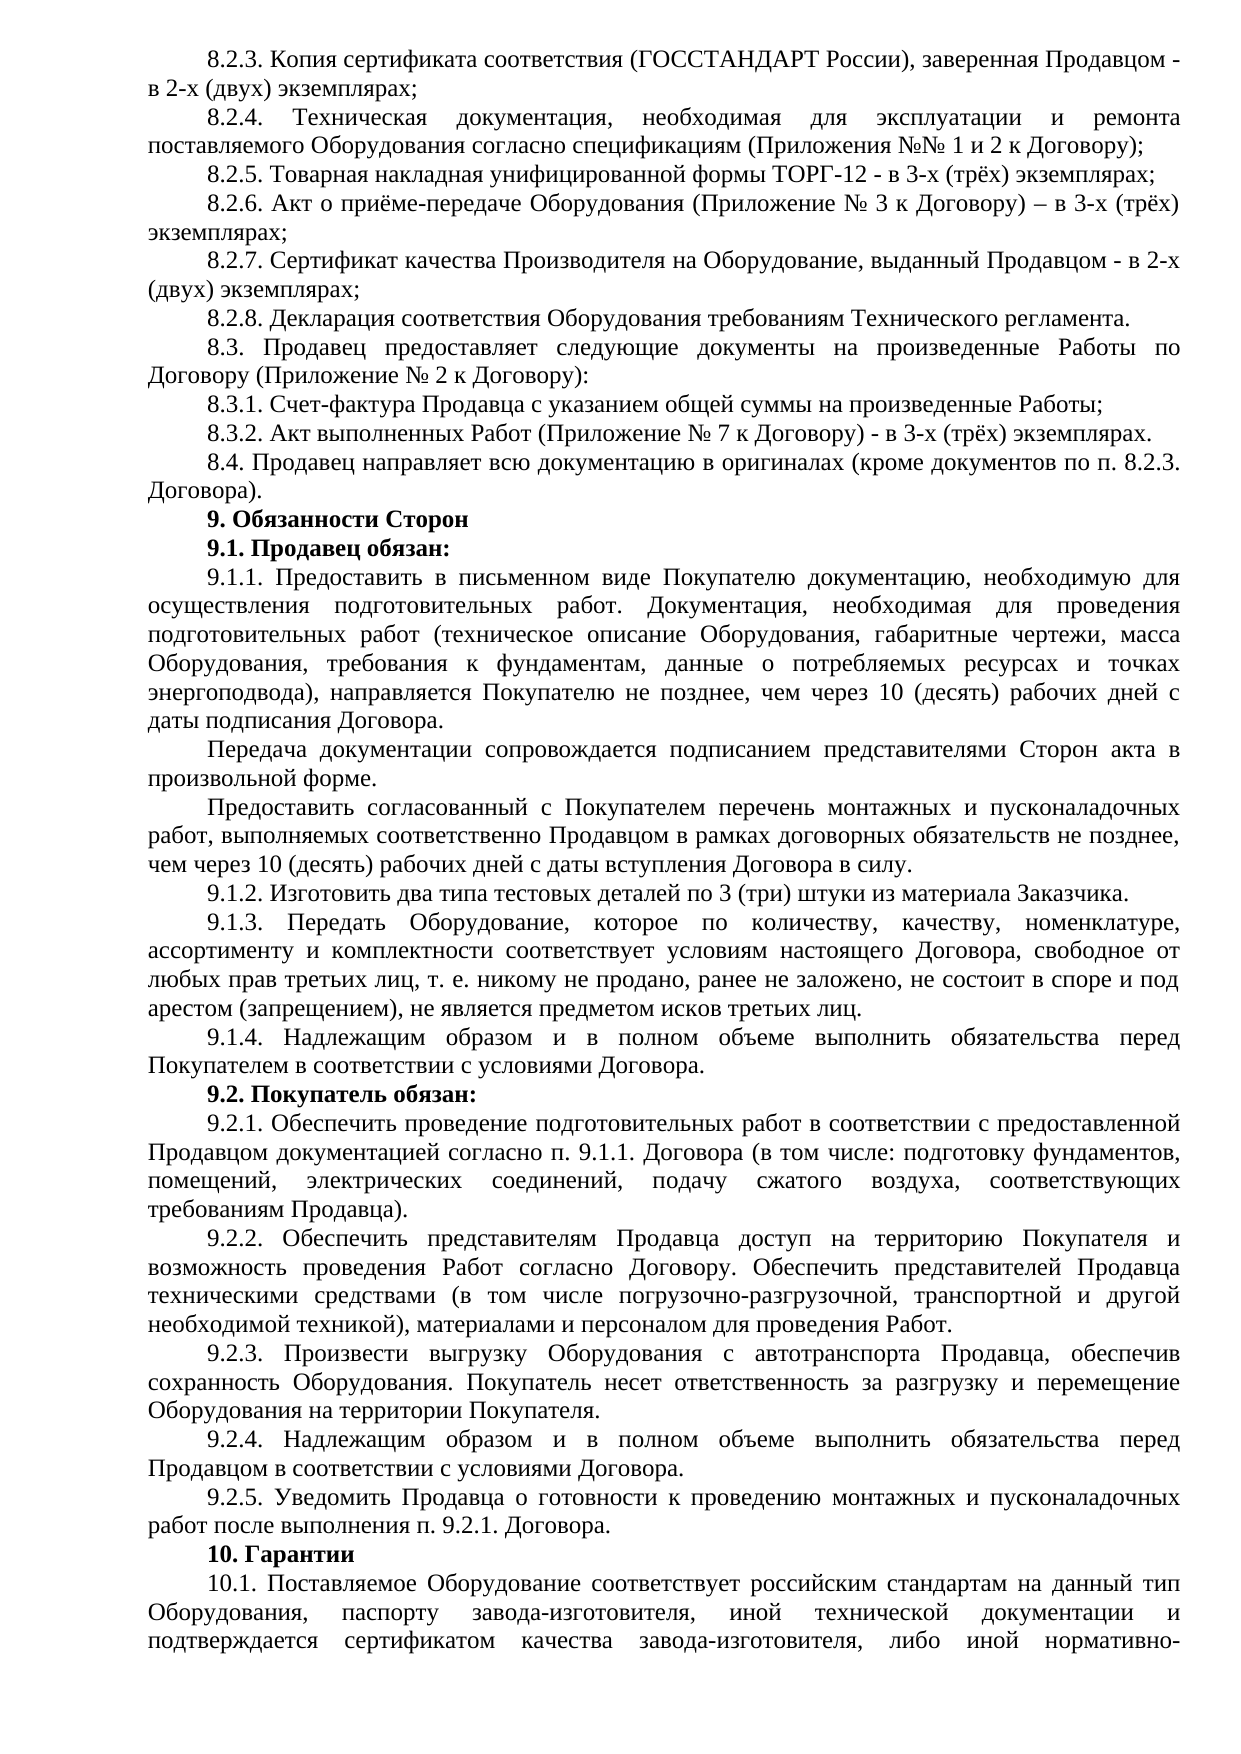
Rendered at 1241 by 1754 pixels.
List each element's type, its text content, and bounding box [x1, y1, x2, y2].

text 8.2.7. Сертификат качества Производителя на Оборудование, выданный Продавцом - в 2-х (двух) экземплярах; [148, 246, 1181, 303]
text 9.1.2. Изготовить два типа тестовых деталей по 3 (три) штуки из материала Заказчика. [148, 878, 1181, 907]
text 8.3.2. Акт выполненных Работ (Приложение № 7 к Договору) - в 3-х (трёх) экземплярах. [148, 418, 1181, 447]
text 8.2.6. Акт о приёме-передаче Оборудования (Приложение № 3 к Договору) – в 3-х (трёх) экземплярах; [148, 188, 1181, 246]
text 9.2. Покупатель обязан: [148, 1079, 1181, 1108]
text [148, 1568, 1181, 1654]
text 9.1.1. Предоставить в письменном виде Покупателю документацию, необходимую для осуществления подготовительных работ. Документация, необходимая для проведения подготовительных работ (техническое описание Оборудования, габаритные чертежи, масса Оборудования, требования к фундаментам, данные о потребляемых ресурсах и точках энергоподвода), направляется Покупателю не позднее, чем через 10 (десять) рабочих дней с даты подписания Договора. [148, 562, 1181, 734]
text 9. Обязанности Сторон [148, 504, 1181, 533]
text 10. Гарантии [148, 1539, 1181, 1568]
text 9.2.3. Произвести выгрузку Оборудования с автотранспорта Продавца, обеспечив сохранность Оборудования. Покупатель несет ответственность за разгрузку и перемещение Оборудования на территории Покупателя. [148, 1338, 1181, 1424]
text 8.2.5. Товарная накладная унифицированной формы ТОРГ-12 - в 3-х (трёх) экземплярах; [148, 159, 1181, 188]
text 8.3.1. Счет-фактура Продавца с указанием общей суммы на произведенные Работы; [148, 389, 1181, 418]
text 9.2.4. Надлежащим образом и в полном объеме выполнить обязательства перед Продавцом в соответствии с условиями Договора. [148, 1424, 1181, 1482]
text 9.1. Продавец обязан: [148, 533, 1181, 562]
text 8.4. Продавец направляет всю документацию в оригиналах (кроме документов по п. 8.2.3. Договора). [148, 447, 1181, 504]
text 9.1.4. Надлежащим образом и в полном объеме выполнить обязательства перед Покупателем в соответствии с условиями Договора. [148, 1022, 1181, 1079]
text 9.2.5. Уведомить Продавца о готовности к проведению монтажных и пусконаладочных работ после выполнения п. 9.2.1. Договора. [148, 1482, 1181, 1539]
text 8.2.8. Декларация соответствия Оборудования требованиям Технического регламента. [148, 303, 1181, 332]
text 9.2.2. Обеспечить представителям Продавца доступ на территорию Покупателя и возможность проведения Работ согласно Договору. Обеспечить представителей Продавца техническими средствами (в том числе погрузочно-разгрузочной, транспортной и другой необходимой техникой), материалами и персоналом для проведения Работ. [148, 1223, 1181, 1338]
text 8.2.3. Копия сертификата соответствия (ГОССТАНДАРТ России), заверенная Продавцом - в 2-х (двух) экземплярах; [148, 44, 1181, 102]
text 8.2.4. Техническая документация, необходимая для эксплуатации и ремонта поставляемого Оборудования согласно спецификациям (Приложения №№ 1 и 2 к Договору); [148, 102, 1181, 159]
text Предоставить согласованный с Покупателем перечень монтажных и пусконаладочных работ, выполняемых соответственно Продавцом в рамках договорных обязательств не позднее, чем через 10 (десять) рабочих дней с даты вступления Договора в силу. [148, 792, 1181, 878]
text 9.2.1. Обеспечить проведение подготовительных работ в соответствии с предоставленной Продавцом документацией согласно п. 9.1.1. Договора (в том числе: подготовку фундаментов, помещений, электрических соединений, подачу сжатого воздуха, соответствующих требованиям Продавца). [148, 1108, 1181, 1223]
text 9.1.3. Передать Оборудование, которое по количеству, качеству, номенклатуре, ассортименту и комплектности соответствует условиям настоящего Договора, свободное от любых прав третьих лиц, т. е. никому не продано, ранее не заложено, не состоит в споре и под арестом (запрещением), не является предметом исков третьих лиц. [148, 907, 1181, 1022]
text Передача документации сопровождается подписанием представителями Сторон акта в произвольной форме. [148, 734, 1181, 792]
text 8.3. Продавец предоставляет следующие документы на произведенные Работы по Договору (Приложение № 2 к Договору): [148, 332, 1181, 389]
